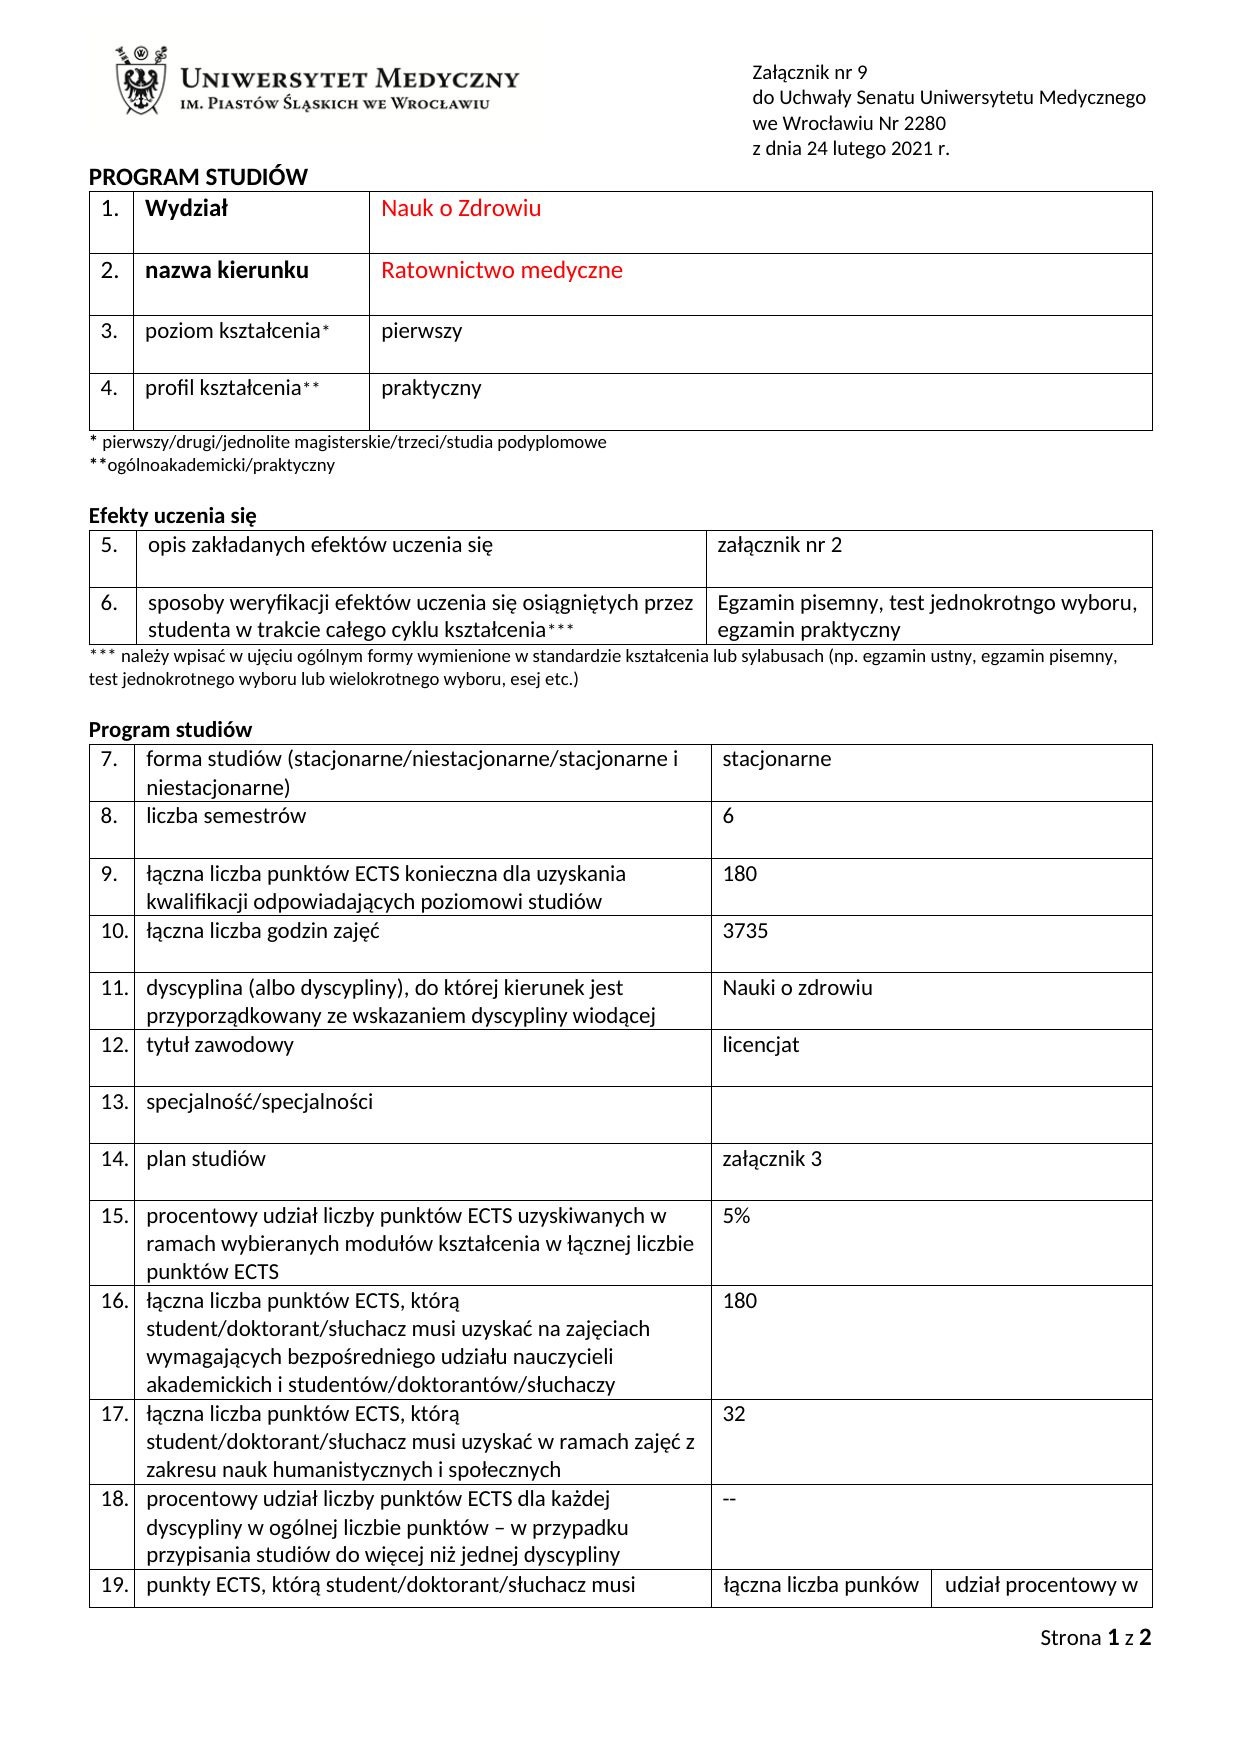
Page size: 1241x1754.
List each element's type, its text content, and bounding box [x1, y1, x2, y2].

table_cell [90, 316, 133, 372]
table_cell punkty ECTS, którą student/doktorant/słuchacz musi uzyskać w ramach zajęć kształtujących umiejętności praktyczne (profil praktyczny) [135, 1570, 711, 1607]
table_cell sposoby weryfikacji efektów uczenia się osiągniętych przez studenta w trakcie całego cyklu kształcenia*** [137, 588, 706, 644]
table_cell [90, 1201, 134, 1285]
table_cell [90, 1144, 134, 1200]
text Program studiów [89, 716, 1152, 743]
table_cell 5% [712, 1201, 1152, 1285]
table_cell 180 [712, 859, 1152, 915]
table_cell łączna liczba punktów ECTS, którą student/doktorant/słuchacz musi uzyskać w ramach zajęć z zakresu nauk humanistycznych i społecznych [135, 1400, 711, 1483]
text *** należy wpisać w ujęciu ogólnym formy wymienione w standardzie kształcenia lub sylabusach (np. egzamin ustny, egzamin pisemny, test jednokrotnego wyboru lub wielokrotnego wyboru, esej etc.) [89, 645, 1152, 691]
table_cell [90, 1087, 134, 1143]
table_cell 3735 [712, 916, 1152, 972]
table_header [90, 531, 136, 587]
table_header [90, 192, 133, 253]
table_cell 180 [712, 1286, 1152, 1398]
table_cell plan studiów [135, 1144, 711, 1200]
table_cell [90, 1400, 134, 1483]
table_cell łączna liczba godzin zajęć [135, 916, 711, 972]
table_header Wydział [134, 192, 369, 253]
table_cell [90, 588, 136, 644]
table_cell Egzamin pisemny, test jednokrotngo wyboru, egzamin praktyczny [707, 588, 1152, 644]
table_cell udział procentowy w ogólnej liczbie punktów ECTS [932, 1570, 1152, 1607]
table_cell [90, 916, 134, 972]
table_cell [712, 1087, 1152, 1143]
table_cell [90, 374, 133, 429]
table_cell specjalność/specjalności [135, 1087, 711, 1143]
table_cell [90, 1570, 134, 1607]
picture [87, 18, 546, 142]
table_cell licencjat [712, 1030, 1152, 1086]
table_cell łączna liczba punktów ECTS, którą student/doktorant/słuchacz musi uzyskać na zajęciach wymagających bezpośredniego udziału nauczycieli akademickich i studentów/doktorantów/słuchaczy [135, 1286, 711, 1398]
table_cell [90, 973, 134, 1029]
text PROGRAM STUDIÓW [89, 161, 1152, 191]
table_header załącznik nr 2 [707, 531, 1152, 587]
table_cell liczba semestrów [135, 802, 711, 858]
table_cell poziom kształcenia* [134, 316, 369, 372]
table_cell tytuł zawodowy [135, 1030, 711, 1086]
table_cell praktyczny [370, 374, 1152, 429]
table_cell 6 [712, 802, 1152, 858]
table_cell [90, 802, 134, 858]
text **ogólnoakademicki/praktyczny [89, 453, 1152, 476]
table_cell Nauki o zdrowiu [712, 973, 1152, 1029]
table_cell profil kształcenia** [134, 374, 369, 429]
table_cell załącznik 3 [712, 1144, 1152, 1200]
table_cell [90, 1286, 134, 1398]
table_cell procentowy udział liczby punktów ECTS uzyskiwanych w ramach wybieranych modułów kształcenia w łącznej liczbie punktów ECTS [135, 1201, 711, 1285]
text * pierwszy/drugi/jednolite magisterskie/trzeci/studia podyplomowe [89, 431, 1152, 453]
table_cell dyscyplina (albo dyscypliny), do której kierunek jest przyporządkowany ze wskazaniem dyscypliny wiodącej [135, 973, 711, 1029]
table_cell łączna liczba punktów ECTS konieczna dla uzyskania kwalifikacji odpowiadających poziomowi studiów [135, 859, 711, 915]
table_header opis zakładanych efektów uczenia się [137, 531, 706, 587]
table_cell pierwszy [370, 316, 1152, 372]
table_cell 32 [712, 1400, 1152, 1483]
table_cell procentowy udział liczby punktów ECTS dla każdej dyscypliny w ogólnej liczbie punktów – w przypadku przypisania studiów do więcej niż jednej dyscypliny [135, 1485, 711, 1569]
text Efekty uczenia się [89, 501, 1152, 529]
table_cell [90, 859, 134, 915]
table_header Nauk o Zdrowiu [370, 192, 1152, 253]
table_cell [90, 254, 133, 315]
table_cell [90, 1485, 134, 1569]
table_cell -- [712, 1485, 1152, 1569]
table_cell [90, 1030, 134, 1086]
table_header stacjonarne [712, 745, 1152, 801]
table_header [90, 745, 134, 801]
table_cell Ratownictwo medyczne [370, 254, 1152, 315]
table_header forma studiów (stacjonarne/niestacjonarne/stacjonarne i niestacjonarne) [135, 745, 711, 801]
table_cell łączna liczba punków ECTS [712, 1570, 931, 1607]
table_cell nazwa kierunku [134, 254, 369, 315]
